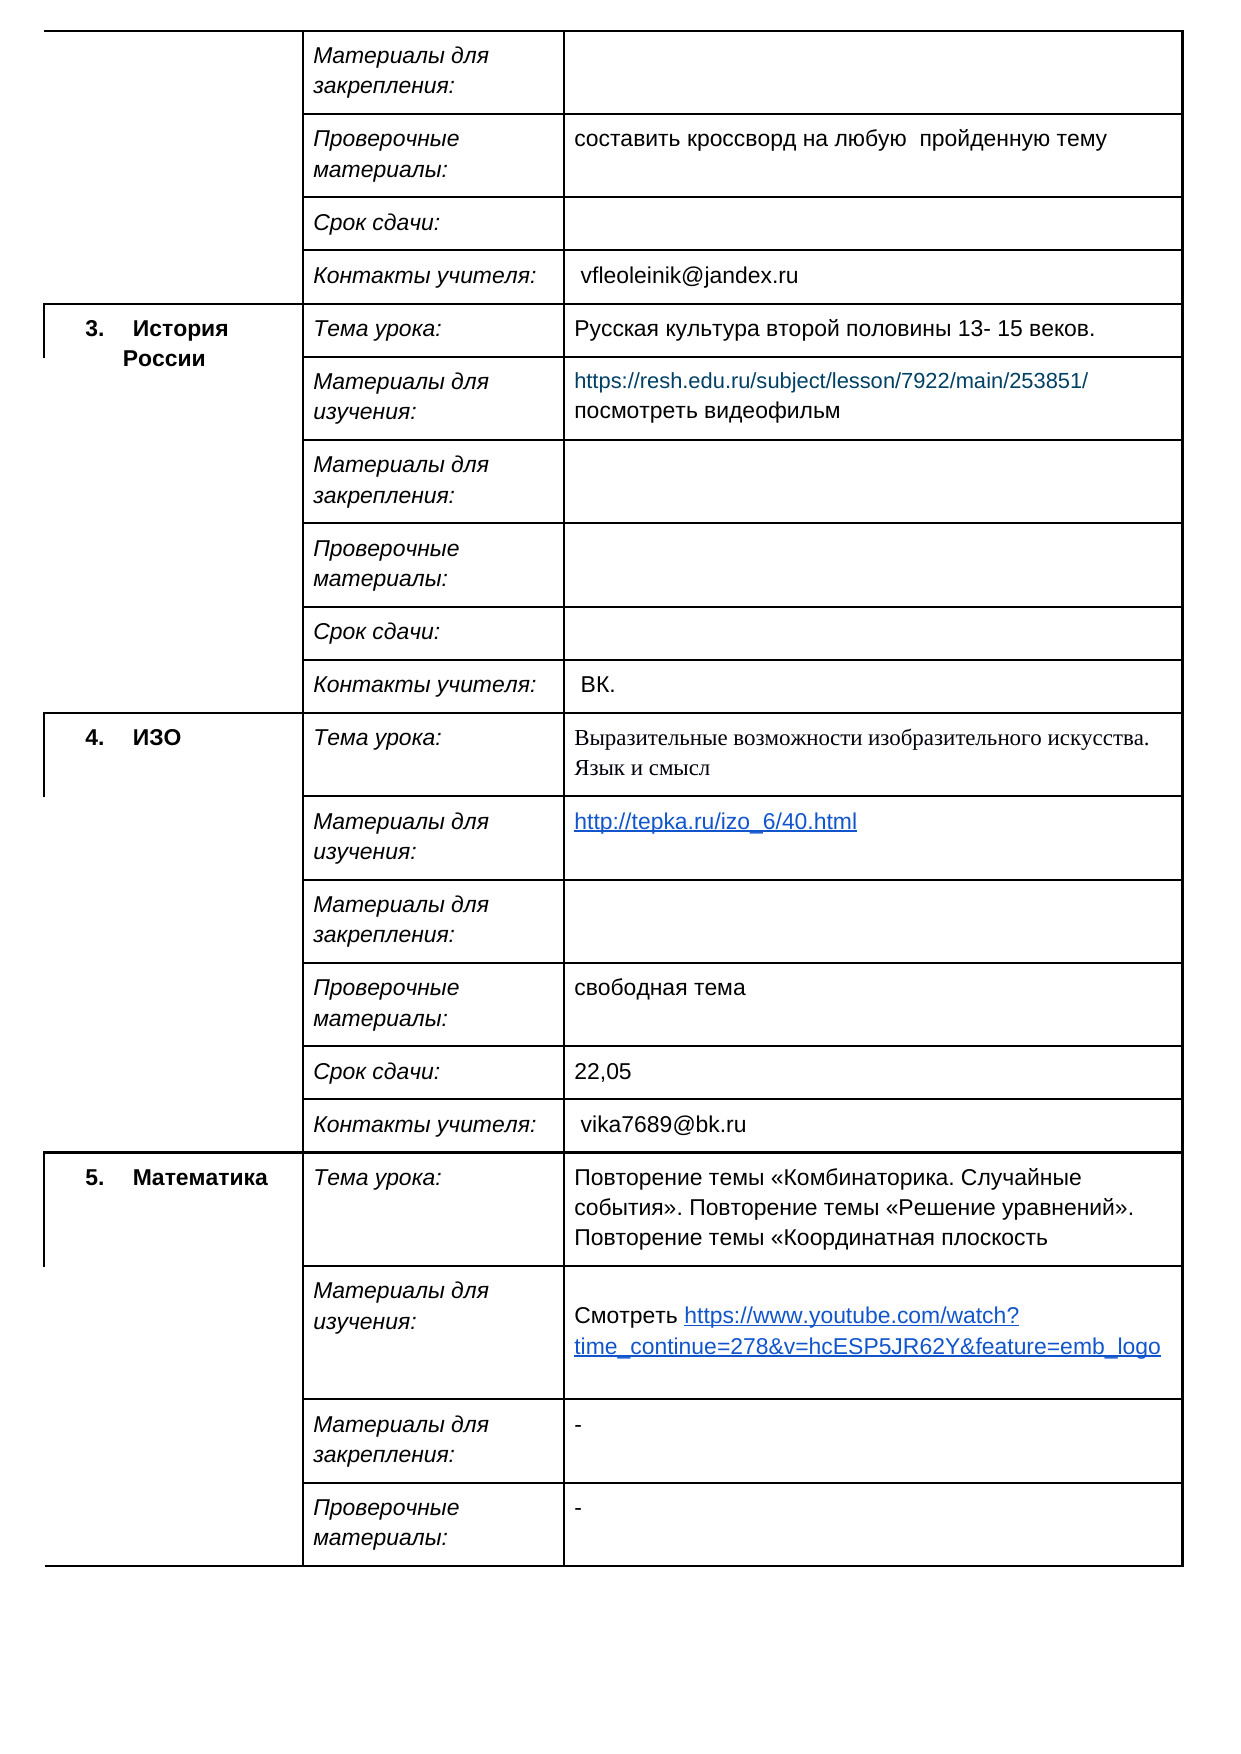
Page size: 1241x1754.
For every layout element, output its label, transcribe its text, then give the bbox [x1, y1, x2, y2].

table_cell Контакты учителя: [304, 661, 563, 712]
table_cell Повторение темы «Комбинаторика. Случайные события». Повторение темы «Решение уравнений». Повторение темы «Координатная плоскость [565, 1154, 1181, 1265]
table_cell Тема урока: [304, 1154, 563, 1265]
table_cell Выразительные возможности изобразительного искусства. Язык и смысл [565, 714, 1181, 795]
table_cell 4. ИЗО [44, 714, 302, 1151]
table_cell [565, 524, 1181, 606]
table_cell Тема урока: [304, 714, 563, 795]
table_cell 5. Математика [44, 1154, 302, 1565]
table_cell Проверочные материалы: [304, 115, 563, 196]
table_cell Русская культура второй половины 13- 15 веков. [565, 305, 1181, 356]
table_cell составить кроссворд на любую пройденную тему [565, 115, 1181, 196]
table_cell - [565, 1400, 1181, 1482]
table_cell [565, 198, 1181, 249]
table_cell Контакты учителя: [304, 1100, 563, 1151]
table_cell Материалы для закрепления: [304, 1400, 563, 1482]
table_cell [565, 441, 1181, 522]
table_cell Материалы для изучения: [304, 797, 563, 878]
table_cell - [565, 1484, 1181, 1565]
table_cell https://resh.edu.ru/subject/lesson/7922/main/253851/ посмотреть видеофильм [565, 358, 1181, 439]
table_cell [565, 881, 1181, 962]
table_cell свободная тема [565, 964, 1181, 1045]
table_cell 3. История России [44, 305, 302, 712]
table_cell Материалы для закрепления: [304, 881, 563, 962]
table_cell Материалы для закрепления: [304, 32, 563, 113]
table_cell 22,05 [565, 1047, 1181, 1098]
table_cell Тема урока: [304, 305, 563, 356]
table_cell [565, 608, 1181, 659]
table_cell Материалы для изучения: [304, 1267, 563, 1398]
table_cell Материалы для изучения: [304, 358, 563, 439]
table_cell vika7689@bk.ru [565, 1100, 1181, 1151]
table_cell vfleoleinik@jandex.ru [565, 251, 1181, 302]
table_cell Материалы для закрепления: [304, 441, 563, 522]
table_cell [565, 32, 1181, 113]
table_cell Смотреть https://www.youtube.com/watch?time_continue=278&v=hcESP5JR62Y&feature=emb_logo [565, 1267, 1181, 1398]
table_cell Проверочные материалы: [304, 1484, 563, 1565]
table_cell Контакты учителя: [304, 251, 563, 302]
table_cell Проверочные материалы: [304, 964, 563, 1045]
table_cell Срок сдачи: [304, 198, 563, 249]
table_cell http://tepka.ru/izo_6/40.html [565, 797, 1181, 878]
table_cell ВК. [565, 661, 1181, 712]
table_cell Проверочные материалы: [304, 524, 563, 606]
table_cell Срок сдачи: [304, 608, 563, 659]
table_cell Срок сдачи: [304, 1047, 563, 1098]
